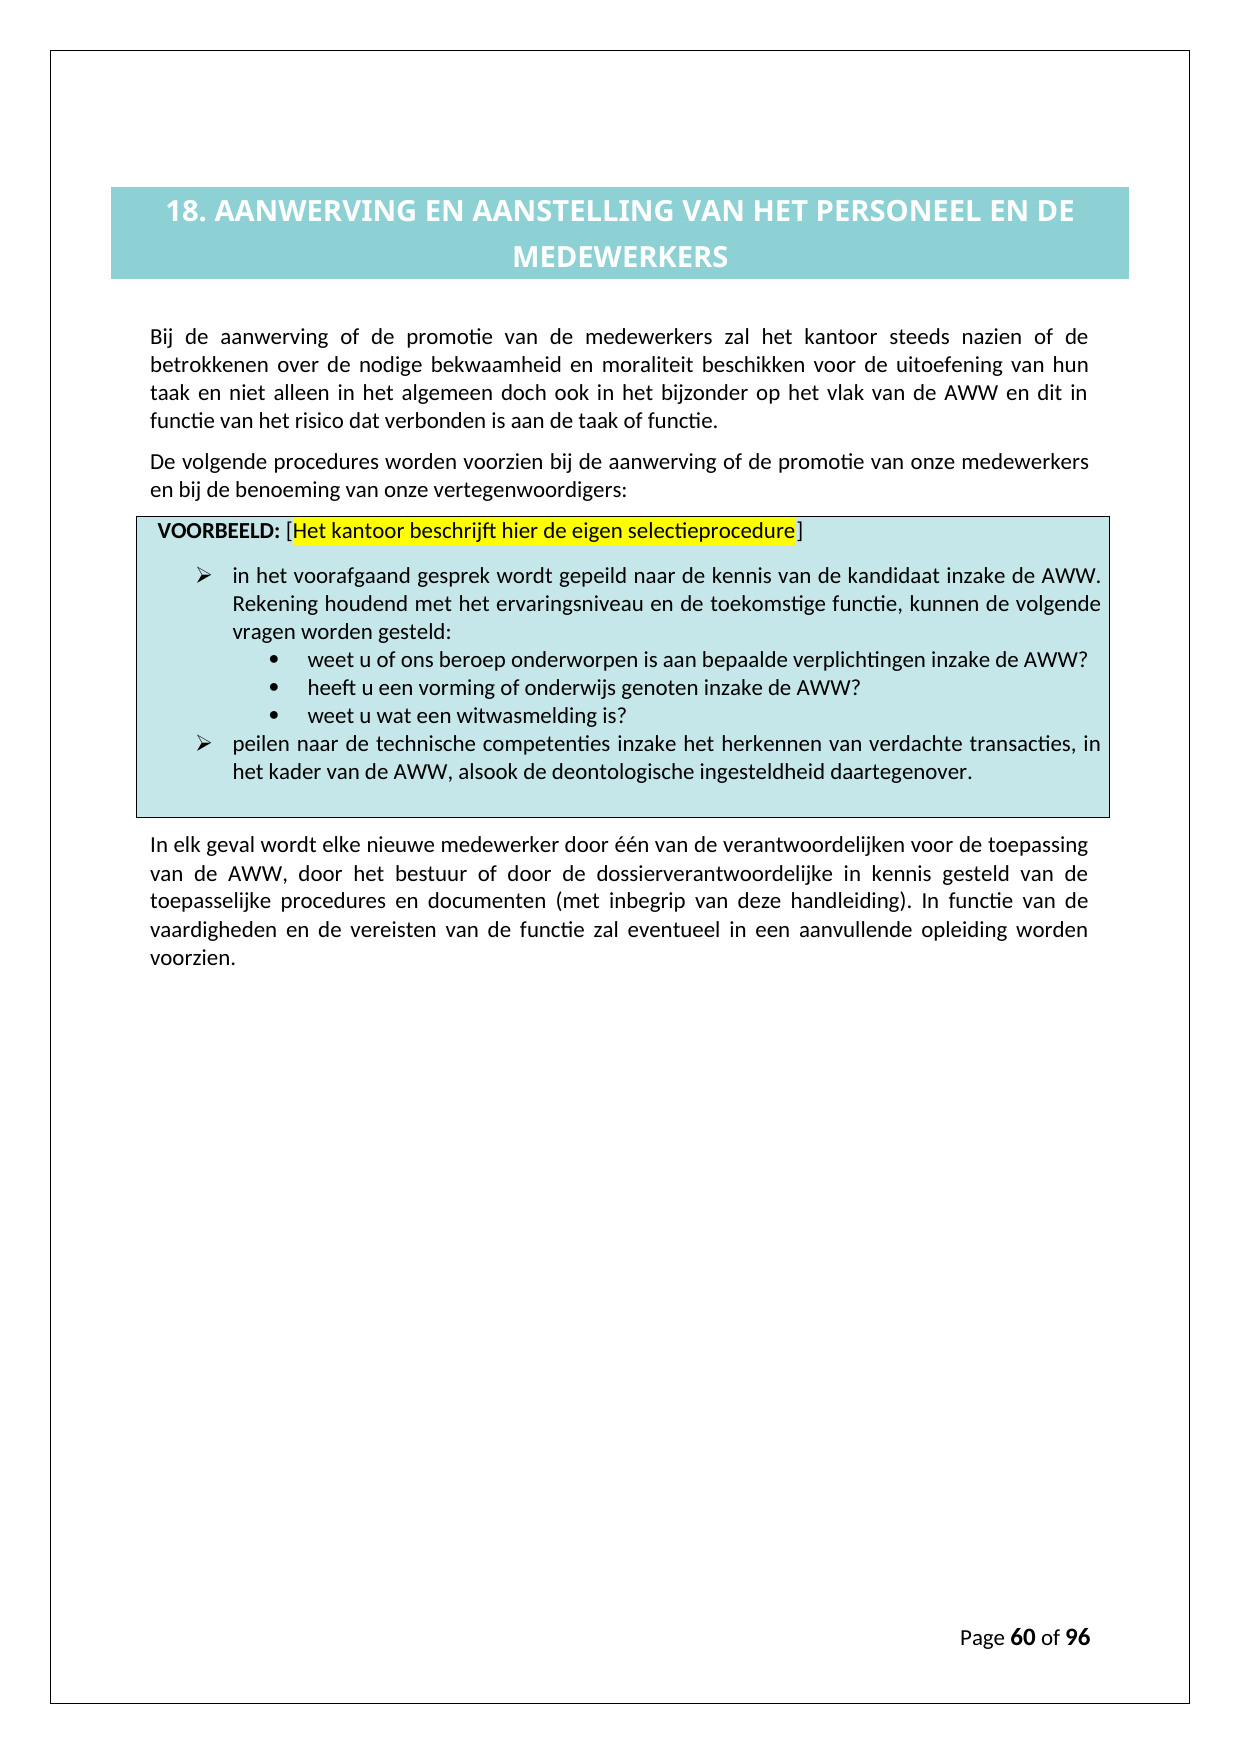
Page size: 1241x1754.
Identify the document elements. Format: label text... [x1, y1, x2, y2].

list 18. AANWERVING EN AANSTELLING VAN HET PERSONEEL EN DE MEDEWERKERS [112, 189, 1128, 278]
title In elk geval wordt elke nieuwe medewerker door één van de verantwoordelijken voor de toepassing van de AWW, door het bestuur of door de dossierverantwoordelijke in kennis gesteld van de toepasselijke procedures en documenten (met inbegrip van deze handleiding). In functie van de vaardigheden en de vereisten van de functie zal eventueel in een aanvullende opleiding worden voorzien. [150, 831, 1090, 971]
table_header VOORBEELD: [Het kantoor beschrijft hier de eigen selectieprocedure] in het voorafgaand gesprek wordt gepeild naar de kennis van de kandidaat inzake de AWW. Rekening houdend met het ervaringsniveau en de toekomstige functie, kunnen de volgende vragen worden gesteld: weet u of ons beroep onderworpen is aan bepaalde verplichtingen inzake de AWW? heeft u een vorming of onderwijs genoten inzake de AWW? weet u wat een witwasmelding is? peilen naar de technische competenties inzake het herkennen van verdachte transacties, in het kader van de AWW, alsook de deontologische ingesteldheid daartegenover. [137, 517, 1109, 817]
text De volgende procedures worden voorzien bij de aanwerving of de promotie van onze medewerkers en bij de benoeming van onze vertegenwoordigers: [150, 447, 1090, 503]
text Bij de aanwerving of de promotie van de medewerkers zal het kantoor steeds nazien of de betrokkenen over de nodige bekwaamheid en moraliteit beschikken voor de uitoefening van hun taak en niet alleen in het algemeen doch ook in het bijzonder op het vlak van de AWW en dit in functie van het risico dat verbonden is aan de taak of functie. [150, 322, 1090, 434]
